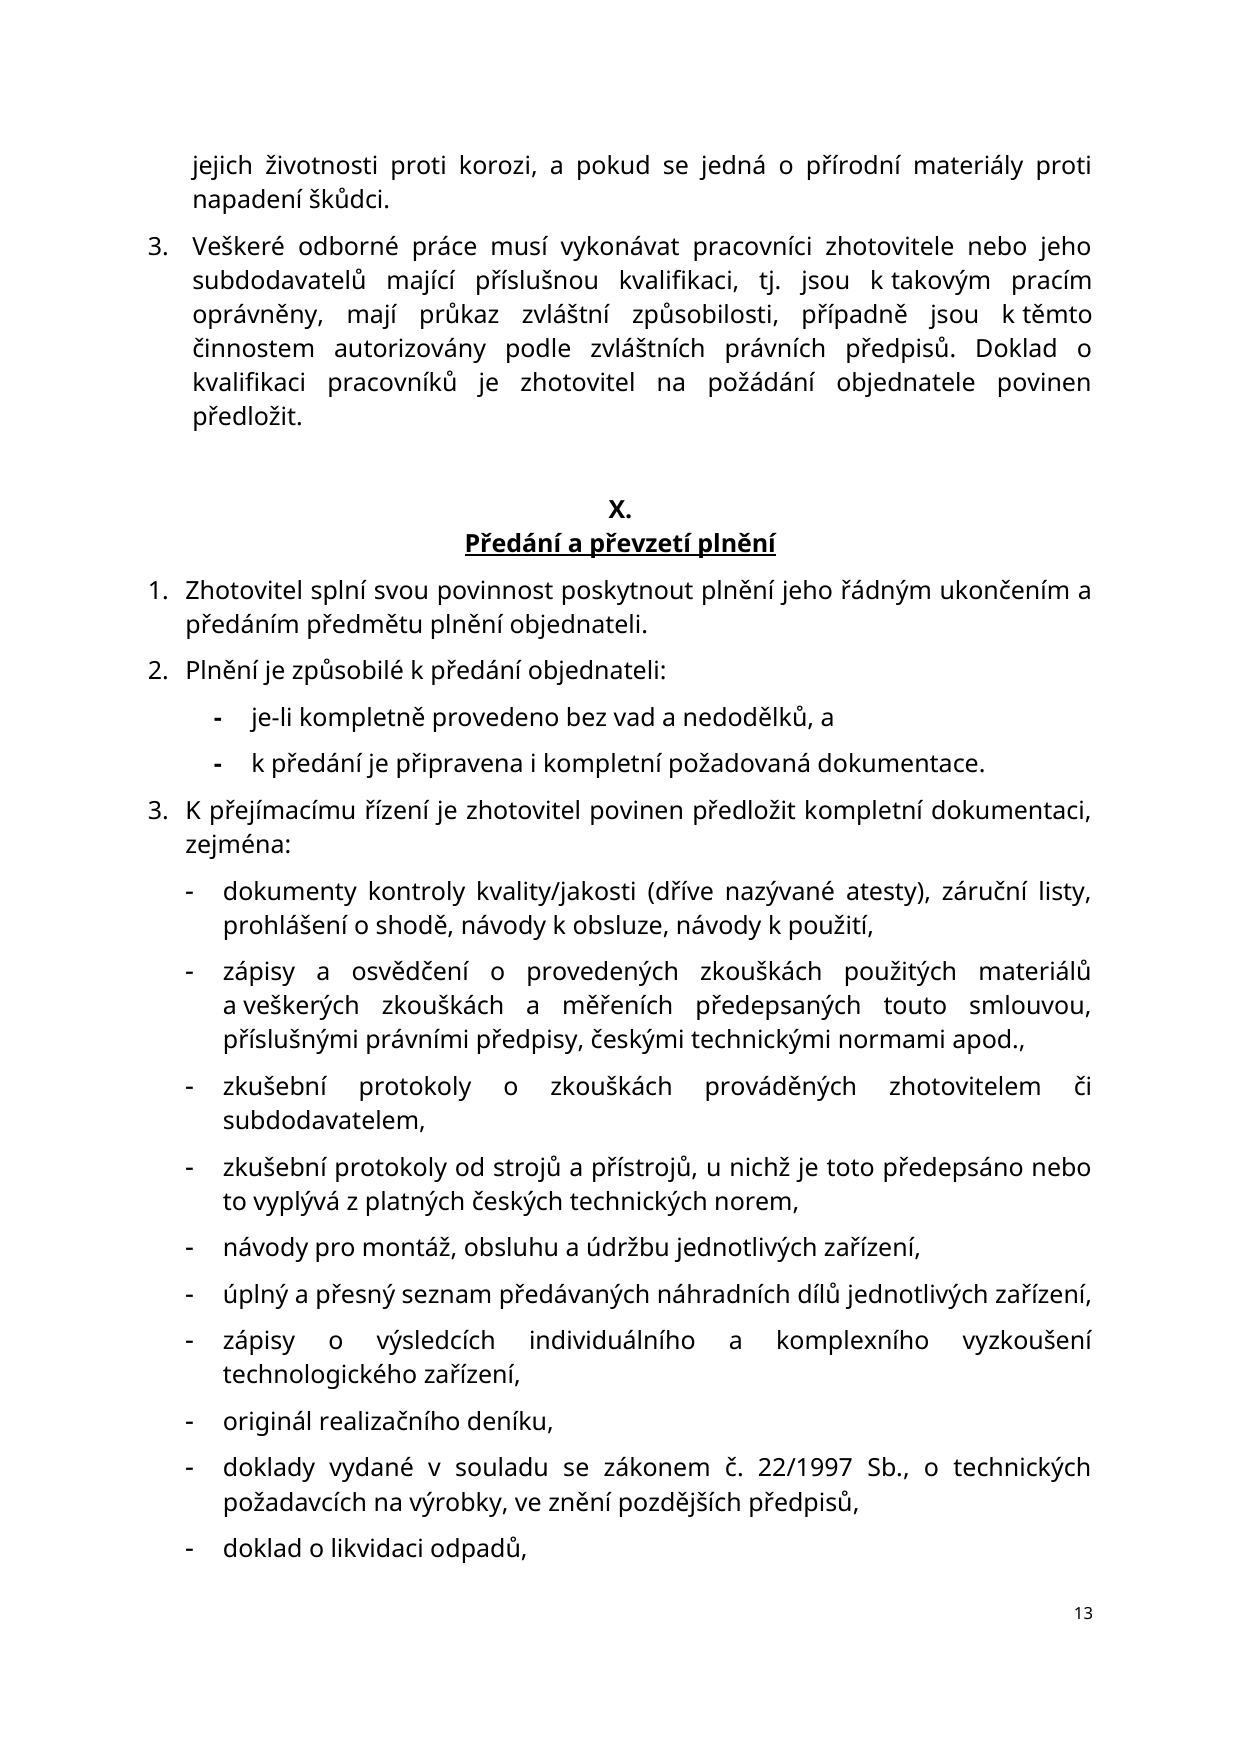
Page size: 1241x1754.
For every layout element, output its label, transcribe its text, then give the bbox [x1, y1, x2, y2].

list doklad o likvidaci odpadů, [185, 1531, 1093, 1565]
list zkušební protokoly o zkouškách prováděných zhotovitelem či subdodavatelem, [185, 1068, 1093, 1137]
list zápisy o výsledcích individuálního a komplexního vyzkoušení technologického zařízení, [185, 1323, 1093, 1391]
list dokumenty kontroly kvality/jakosti (dříve nazývané atesty), záruční listy, prohlášení o shodě, návody k obsluze, návody k použití, [185, 873, 1093, 941]
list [148, 148, 1093, 216]
list originál realizačního deníku, [185, 1403, 1093, 1438]
list návody pro montáž, obsluhu a údržbu jednotlivých zařízení, [185, 1230, 1093, 1264]
list zkušební protokoly od strojů a přístrojů, u nichž je toto předepsáno nebo to vyplývá z platných českých technických norem, [185, 1149, 1093, 1217]
list k předání je připravena i kompletní požadovaná dokumentace. [213, 746, 1093, 780]
list Zhotovitel splní svou povinnost poskytnout plnění jeho řádným ukončením a předáním předmětu plnění objednateli. [148, 572, 1093, 640]
list Plnění je způsobilé k předání objednateli: [148, 653, 1093, 687]
list doklady vydané v souladu se zákonem č. 22/1997 Sb., o technických požadavcích na výrobky, ve znění pozdějších předpisů, [185, 1450, 1093, 1518]
list K přejímacímu řízení je zhotovitel povinen předložit kompletní dokumentaci, zejména: [148, 793, 1093, 861]
list úplný a přesný seznam předávaných náhradních dílů jednotlivých zařízení, [185, 1276, 1093, 1310]
text Předání a převzetí plnění [148, 526, 1093, 560]
list Veškeré odborné práce musí vykonávat pracovníci zhotovitele nebo jeho subdodavatelů mající příslušnou kvalifikaci, tj. jsou k takovým pracím oprávněny, mají průkaz zvláštní způsobilosti, případně jsou k těmto činnostem autorizovány podle zvláštních právních předpisů. Doklad o kvalifikaci pracovníků je zhotovitel na požádání objednatele povinen předložit. [148, 228, 1093, 433]
text X. [148, 492, 1093, 526]
list je-li kompletně provedeno bez vad a nedodělků, a [213, 699, 1093, 733]
list zápisy a osvědčení o provedených zkouškách použitých materiálů a veškerých zkouškách a měřeních předepsaných touto smlouvou, příslušnými právními předpisy, českými technickými normami apod., [185, 954, 1093, 1056]
